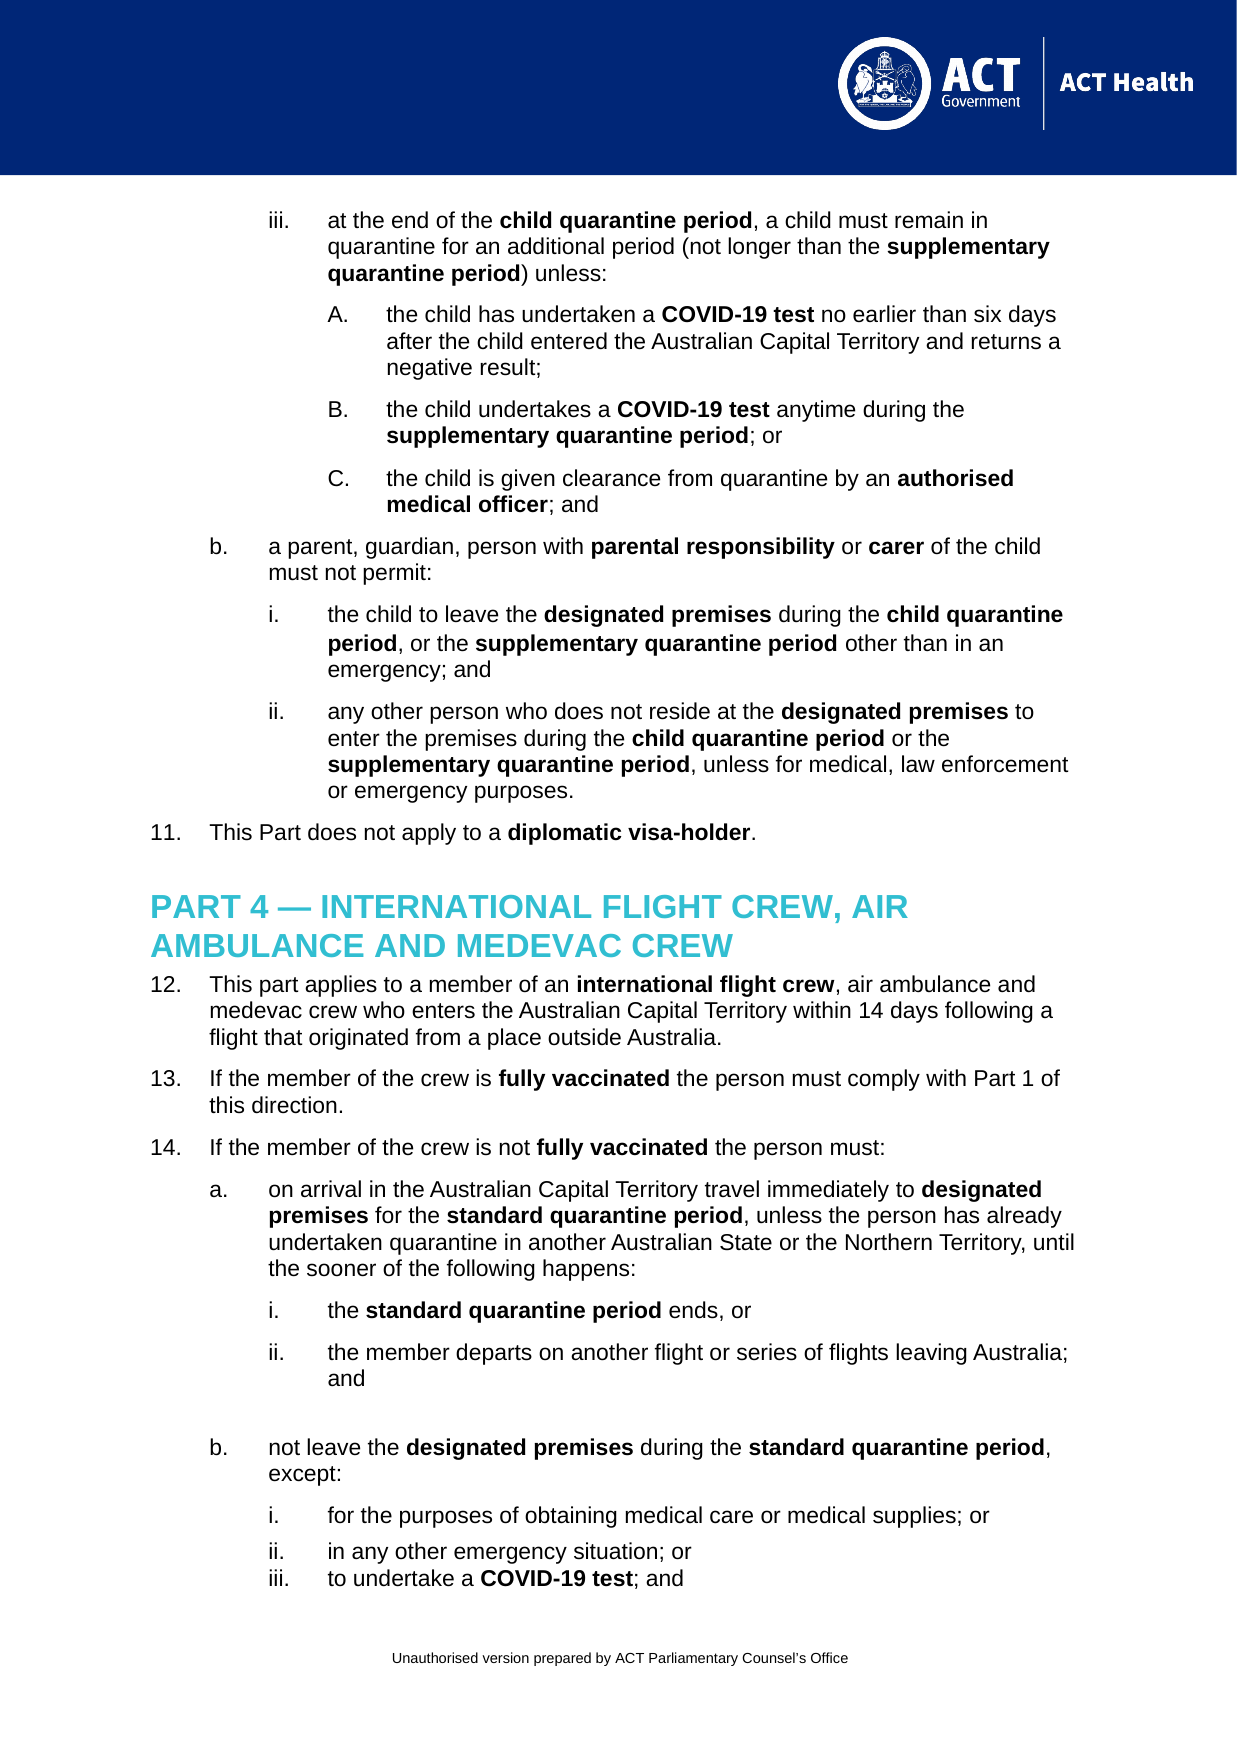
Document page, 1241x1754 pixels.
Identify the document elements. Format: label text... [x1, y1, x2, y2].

picture [838, 37, 1193, 130]
list This part applies to a member of an international flight crew, air ambulance and medevac crew who enters the Australian Capital Territory within 14 days following a flight that originated from a place outside Australia. [150, 971, 1090, 1050]
subtitle PART 4 — INTERNATIONAL FLIGHT CREW, AIR AMBULANCE AND MEDEVAC CREW [150, 888, 1090, 964]
list in any other emergency situation; or [268, 1538, 1090, 1564]
list the child is given clearance from quarantine by an authorised medical officer; and [327, 464, 1090, 517]
list the child undertakes a COVID-19 test anytime during the supplementary quarantine period; or [327, 396, 1090, 449]
list the child has undertaken a COVID-19 test no earlier than six days after the child entered the Australian Capital Territory and returns a negative result; [327, 301, 1090, 381]
list a parent, guardian, person with parental responsibility or carer of the child must not permit: [209, 533, 1090, 586]
list at the end of the child quarantine period, a child must remain in quarantine for an additional period (not longer than the supplementary quarantine period) unless: [268, 207, 1090, 286]
list any other person who does not reside at the designated premises to enter the premises during the child quarantine period or the supplementary quarantine period, unless for medical, law enforcement or emergency purposes. [268, 698, 1090, 804]
list If the member of the crew is fully vaccinated the person must comply with Part 1 of this direction. [150, 1065, 1090, 1118]
list This Part does not apply to a diplomatic visa-holder. [150, 819, 1090, 846]
list on arrival in the Australian Capital Territory travel immediately to designated premises for the standard quarantine period, unless the person has already undertaken quarantine in another Australian State or the Northern Territory, until the sooner of the following happens: [209, 1176, 1090, 1281]
list the member departs on another flight or series of flights leaving Australia; and [268, 1339, 1090, 1391]
list not leave the designated premises during the standard quarantine period, except: [209, 1433, 1090, 1486]
list the child to leave the designated premises during the child quarantine period, or the supplementary quarantine period other than in an emergency; and [268, 601, 1090, 683]
list to undertake a COVID-19 test; and [268, 1564, 1090, 1591]
list If the member of the crew is not fully vaccinated the person must: [150, 1134, 1090, 1160]
list for the purposes of obtaining medical care or medical supplies; or [268, 1502, 1090, 1528]
list the standard quarantine period ends, or [268, 1297, 1090, 1323]
